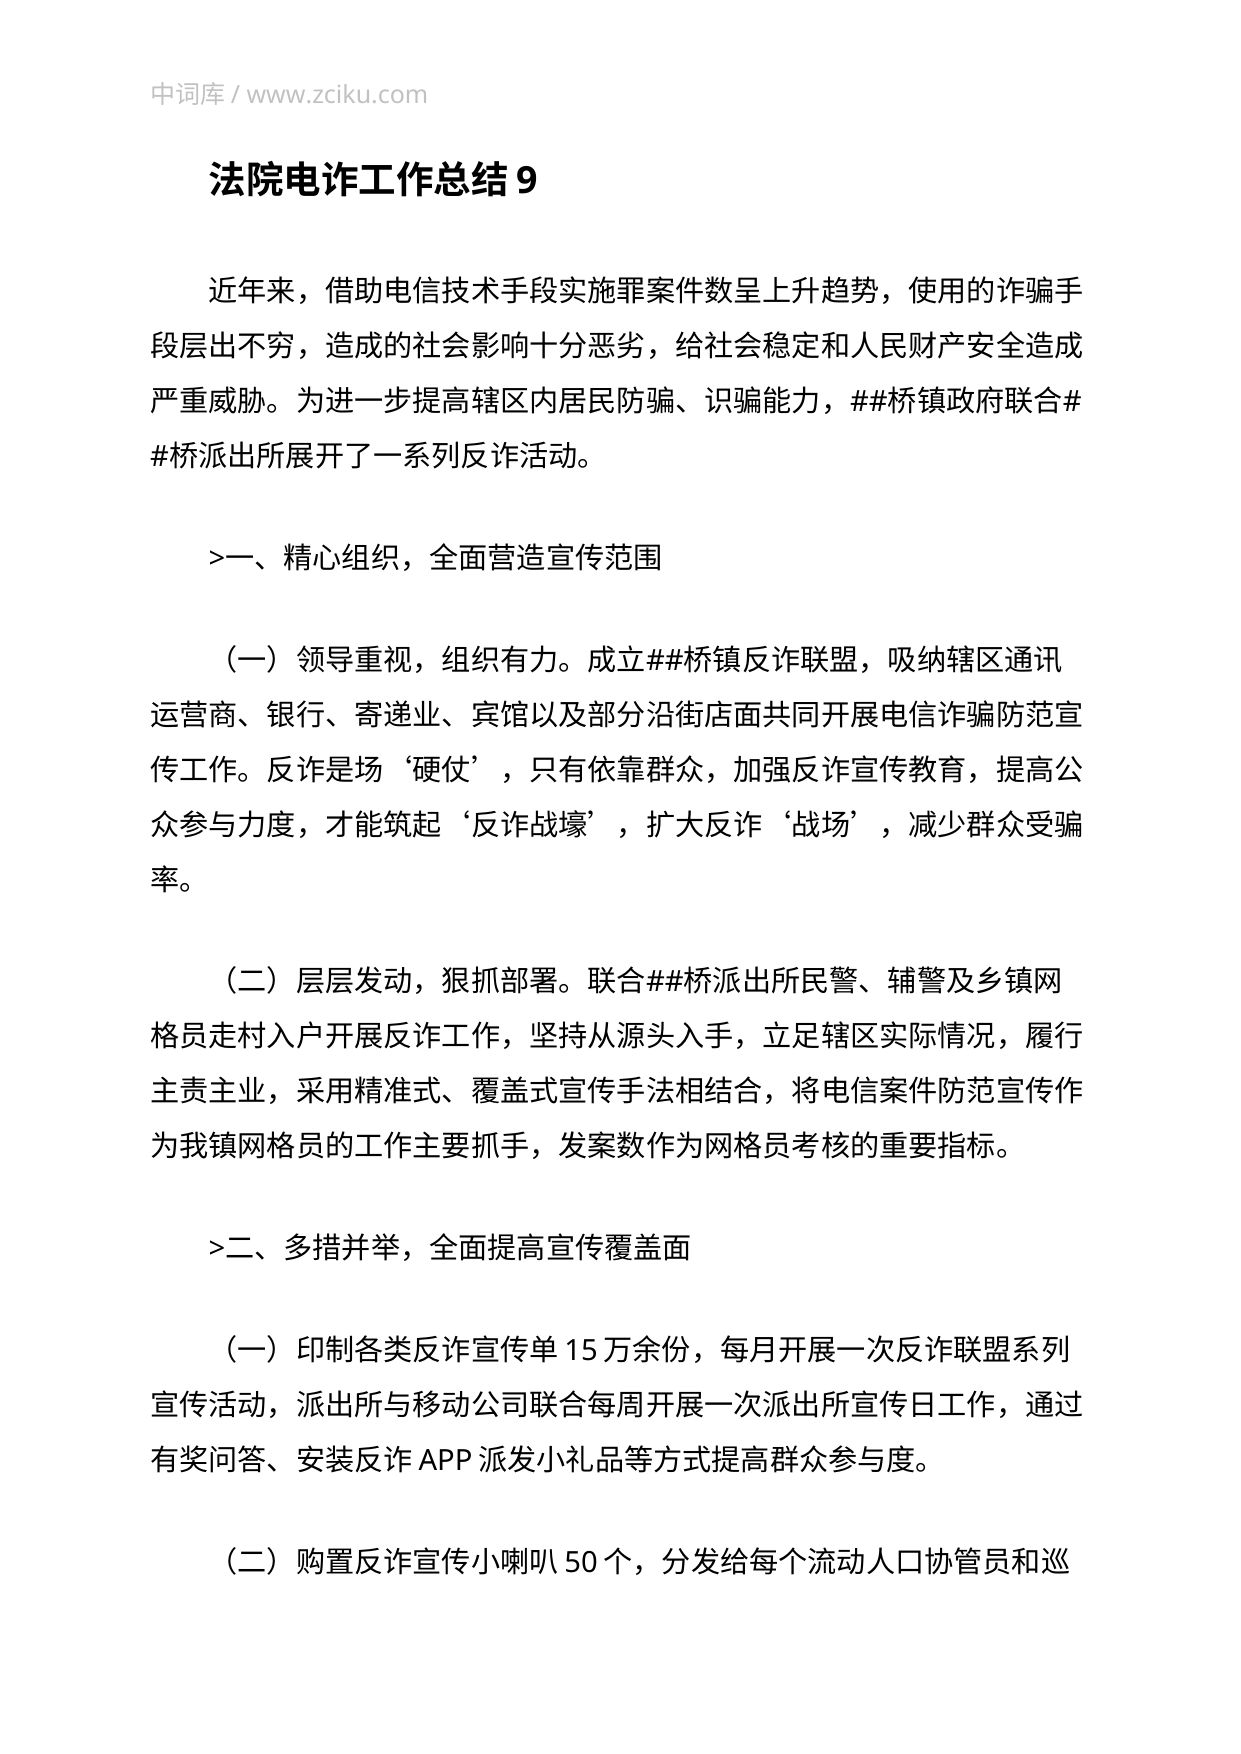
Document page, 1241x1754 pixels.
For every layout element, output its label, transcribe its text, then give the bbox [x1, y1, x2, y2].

text （一）印制各类反诈宣传单15万余份，每月开展一次反诈联盟系列宣传活动，派出所与移动公司联合每周开展一次派出所宣传日工作，通过有奖问答、安装反诈APP派发小礼品等方式提高群众参与度。 [150, 1326, 1090, 1479]
text （一）领导重视，组织有力。成立##桥镇反诈联盟，吸纳辖区通讯运营商、银行、寄递业、宾馆以及部分沿街店面共同开展电信诈骗防范宣传工作。反诈是场‘硬仗’，只有依靠群众，加强反诈宣传教育，提高公众参与力度，才能筑起‘反诈战壕’，扩大反诈‘战场’，减少群众受骗率。 [150, 636, 1090, 898]
text >一、精心组织，全面营造宣传范围 [150, 534, 1090, 577]
text 近年来，借助电信技术手段实施罪案件数呈上升趋势，使用的诈骗手段层出不穷，造成的社会影响十分恶劣，给社会稳定和人民财产安全造成严重威胁。为进一步提高辖区内居民防骗、识骗能力，##桥镇政府联合##桥派出所展开了一系列反诈活动。 [150, 268, 1090, 475]
text 法院电诈工作总结9 [150, 150, 1090, 204]
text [150, 1538, 1090, 1581]
text >二、多措并举，全面提高宣传覆盖面 [150, 1224, 1090, 1267]
text （二）层层发动，狠抓部署。联合##桥派出所民警、辅警及乡镇网格员走村入户开展反诈工作，坚持从源头入手，立足辖区实际情况，履行主责主业，采用精准式、覆盖式宣传手法相结合，将电信案件防范宣传作为我镇网格员的工作主要抓手，发案数作为网格员考核的重要指标。 [150, 958, 1090, 1165]
